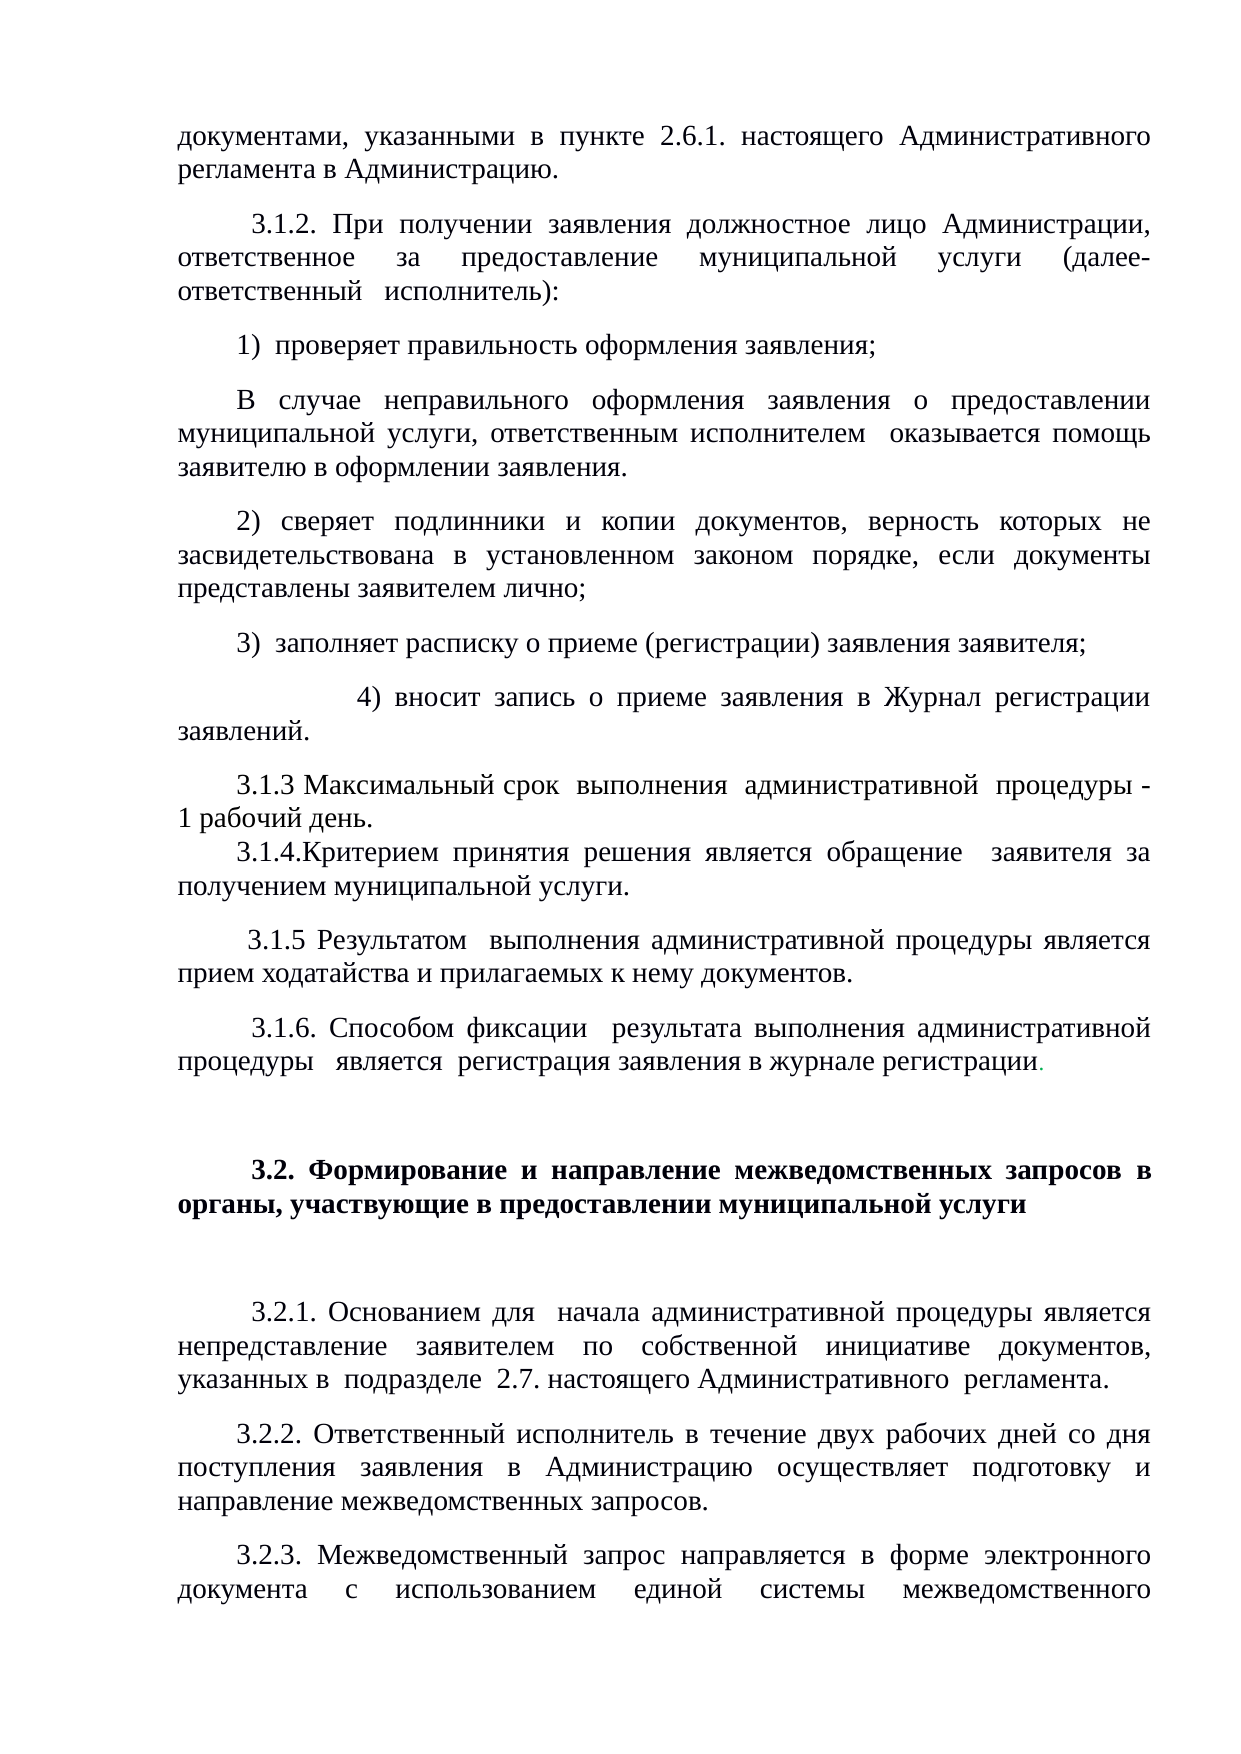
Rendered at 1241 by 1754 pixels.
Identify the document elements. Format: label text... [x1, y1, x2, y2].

text 3.1.2. При получении заявления должностное лицо Администрации, ответственное за предоставление муниципальной услуги (далее-ответственный исполнитель): [177, 206, 1152, 307]
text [177, 1537, 1152, 1604]
text 2) сверяет подлинники и копии документов, верность которых не засвидетельствована в установленном законом порядке, если документы представлены заявителем лично; [177, 503, 1152, 604]
text 3.1.3 Максимальный срок выполнения административной процедуры - 1 рабочий день. [177, 767, 1152, 834]
text 3.1.4.Критерием принятия решения является обращение заявителя за получением муниципальной услуги. [177, 834, 1152, 901]
text 4) вносит запись о приеме заявления в Журнал регистрации заявлений. [177, 679, 1152, 746]
text 3.1.6. Способом фиксации результата выполнения административной процедуры является регистрация заявления в журнале регистрации. [177, 1010, 1152, 1077]
text В случае неправильного оформления заявления о предоставлении муниципальной услуги, ответственным исполнителем оказывается помощь заявителю в оформлении заявления. [177, 382, 1152, 482]
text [177, 118, 1152, 185]
text 3.2.2. Ответственный исполнитель в течение двух рабочих дней со дня поступления заявления в Администрацию осуществляет подготовку и направление межведомственных запросов. [177, 1416, 1152, 1517]
text 1) проверяет правильность оформления заявления; [177, 327, 1152, 361]
text 3.1.5 Результатом выполнения административной процедуры является прием ходатайства и прилагаемых к нему документов. [177, 922, 1152, 989]
text 3.2. Формирование и направление межведомственных запросов в органы, участвующие в предоставлении муниципальной услуги [177, 1152, 1152, 1219]
text 3.2.1. Основанием для начала административной процедуры является непредставление заявителем по собственной инициативе документов, указанных в подразделе 2.7. настоящего Административного регламента. [177, 1294, 1152, 1395]
text 3) заполняет расписку о приеме (регистрации) заявления заявителя; [177, 625, 1152, 658]
